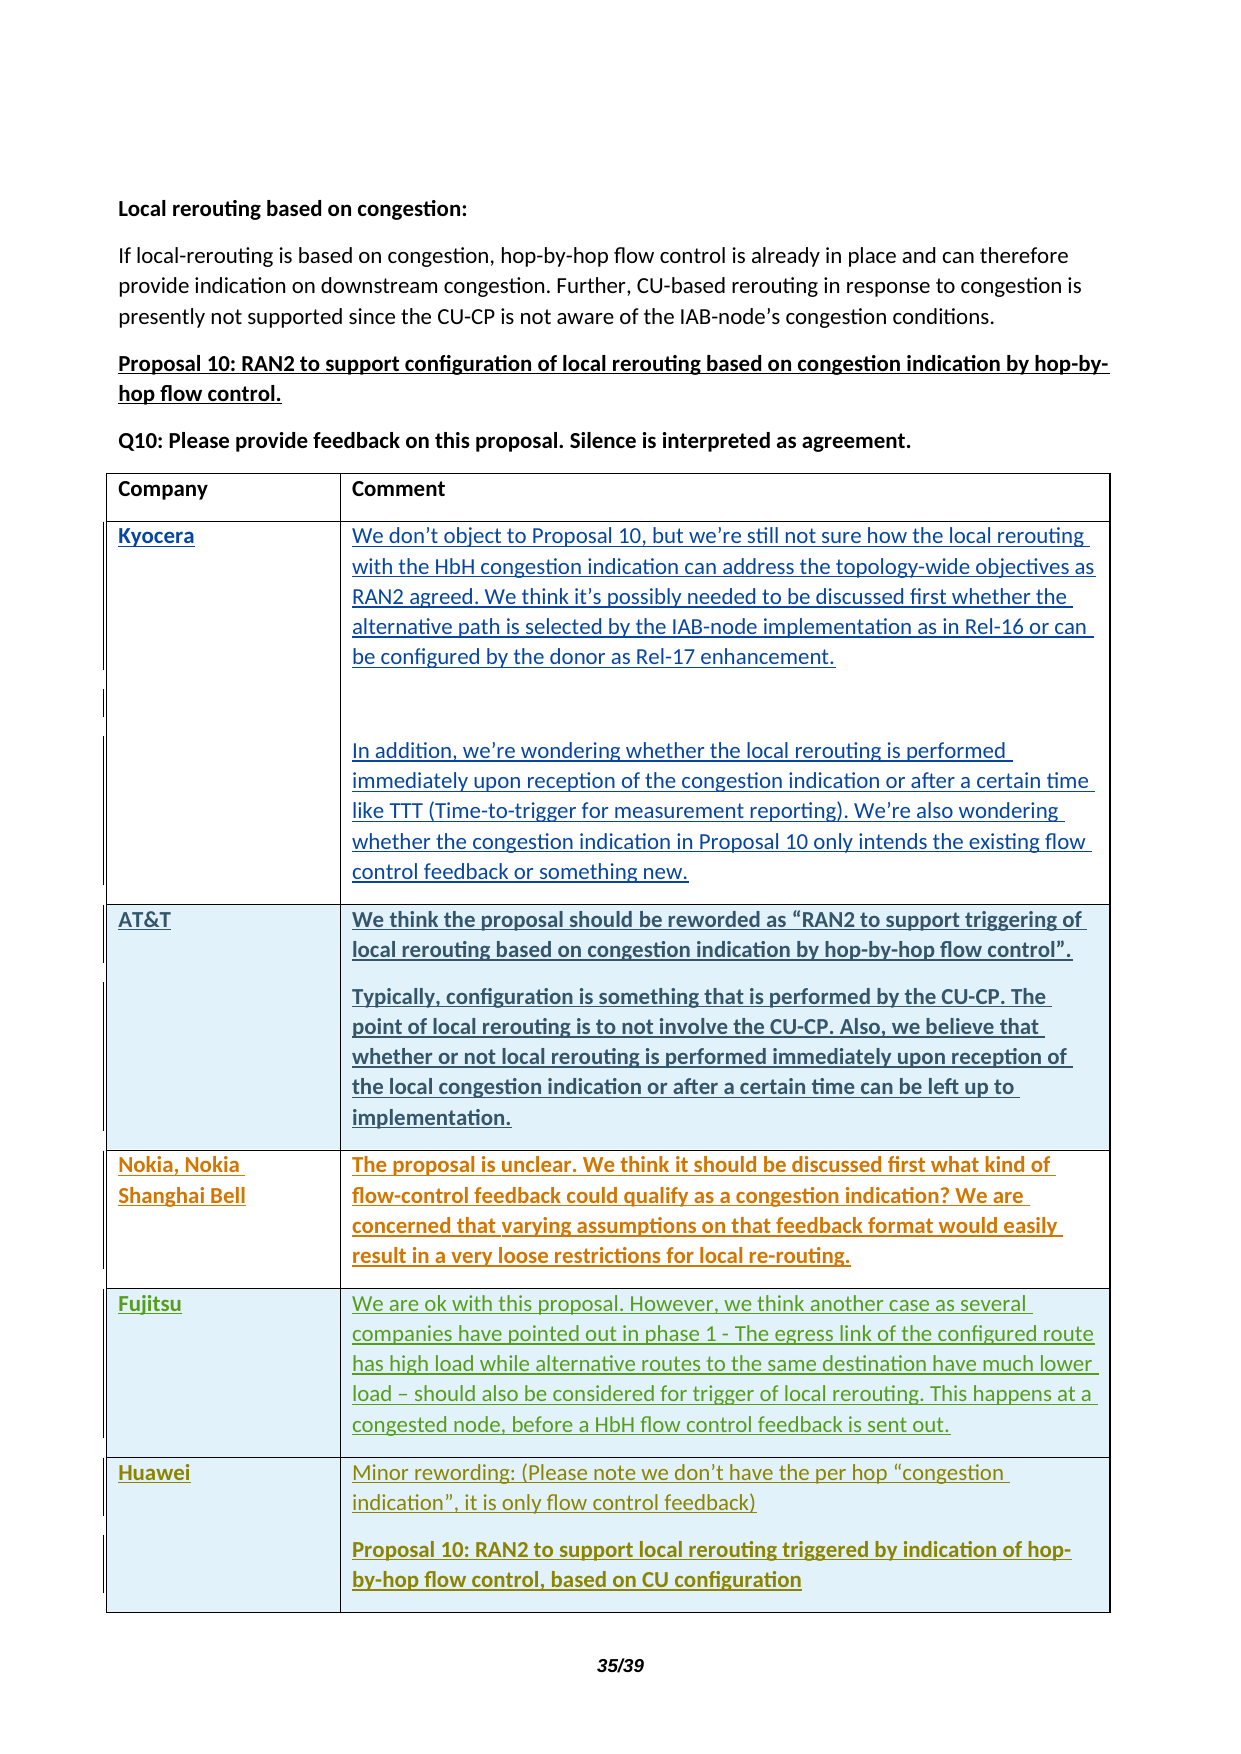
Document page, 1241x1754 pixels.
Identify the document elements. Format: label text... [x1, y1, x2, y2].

table_cell [107, 522, 340, 904]
table_cell [341, 522, 1109, 904]
table_header Company [107, 474, 340, 521]
text Q10: Please provide feedback on this proposal. Silence is interpreted as agreement. [118, 426, 1122, 454]
table_cell [341, 1151, 1109, 1288]
text Local rerouting based on congestion: [118, 194, 1122, 223]
text If local-rerouting is based on congestion, hop-by-hop flow control is already in place and can therefore provide indication on downstream congestion. Further, CU-based rerouting in response to congestion is presently not supported since the CU-CP is not aware of the IAB-node’s congestion conditions. [118, 241, 1122, 330]
table_cell [107, 1151, 340, 1288]
table_header Comment [341, 474, 1109, 521]
text Proposal 10: RAN2 to support configuration of local rerouting based on congestion indication by hop-by-hop flow control. [118, 349, 1122, 407]
